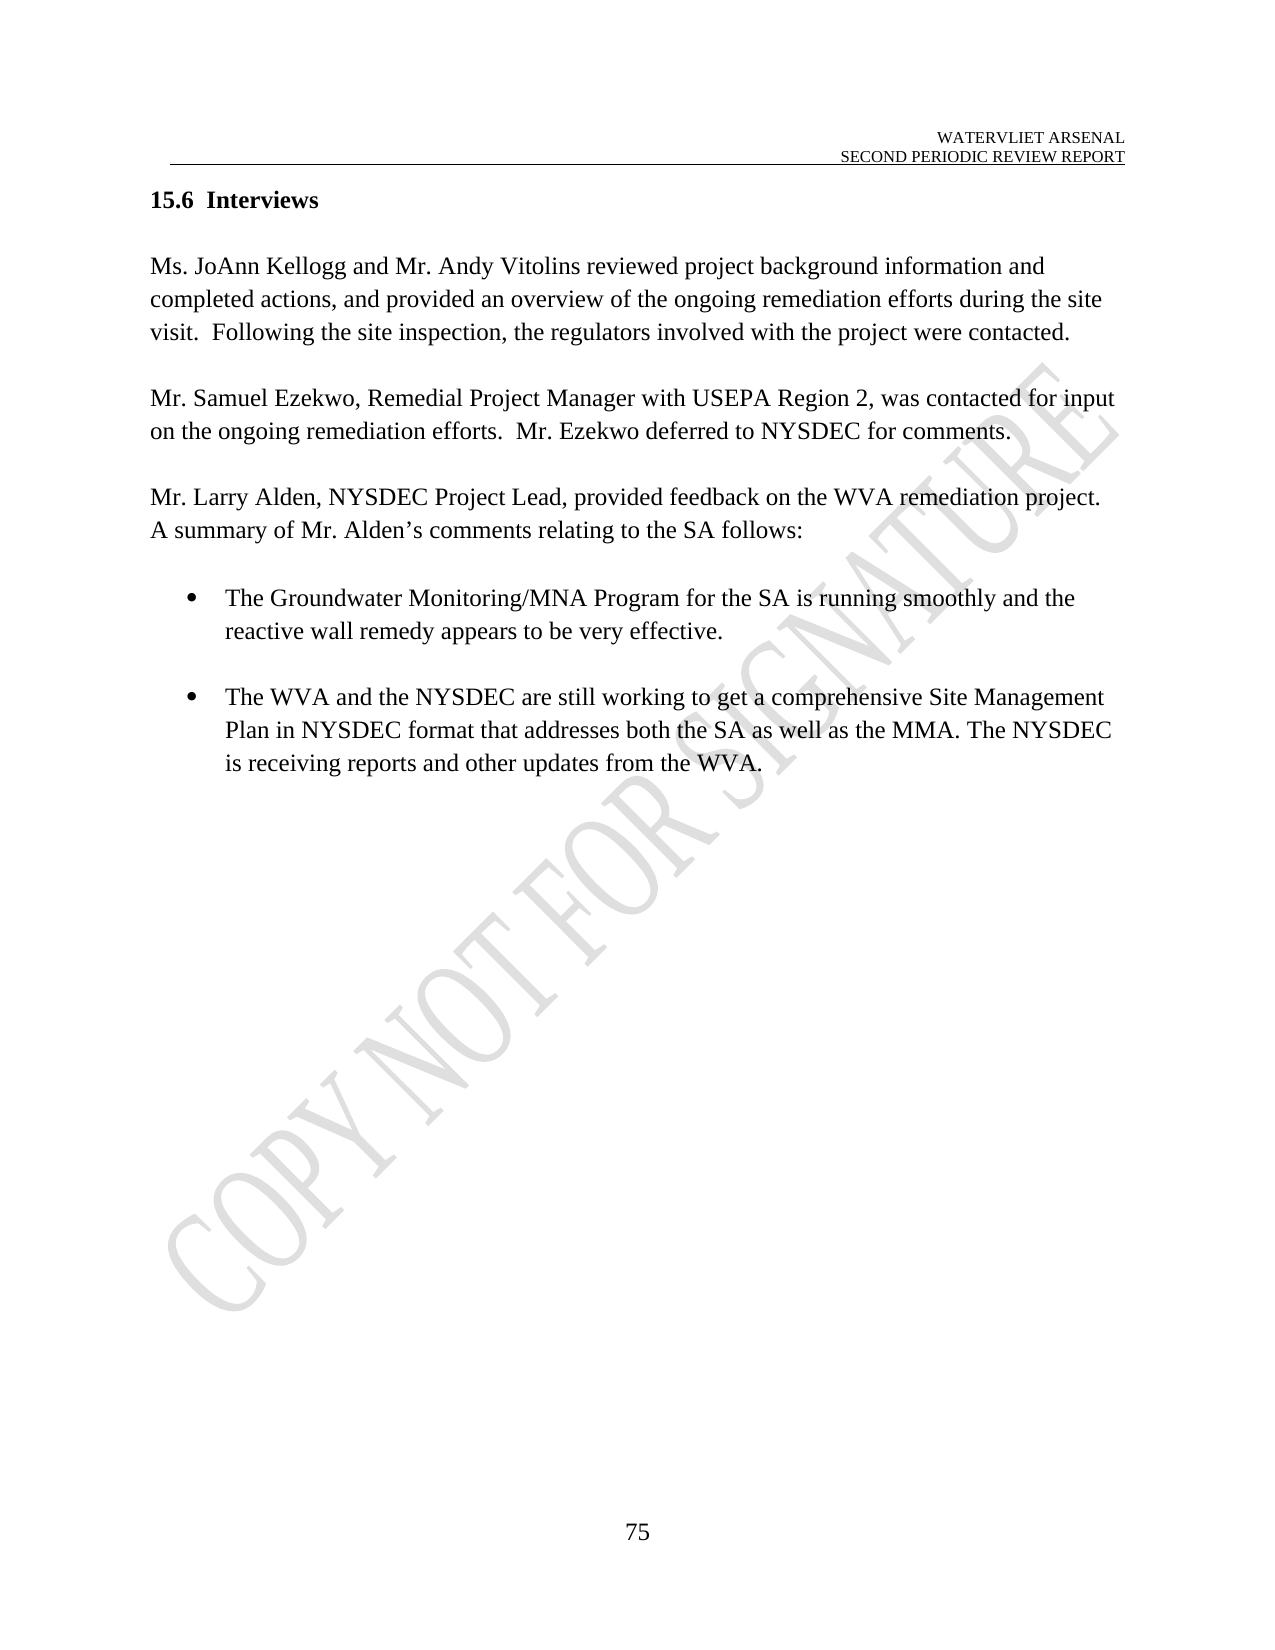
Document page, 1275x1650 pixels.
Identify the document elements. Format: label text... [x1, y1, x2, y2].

list The Groundwater Monitoring/MNA Program for the SA is running smoothly and the reactive wall remedy appears to be very effective. [187, 583, 1125, 644]
text Mr. Samuel Ezekwo, Remedial Project Manager with USEPA Region 2, was contacted for input on the ongoing remediation efforts. Mr. Ezekwo deferred to NYSDEC for comments. [150, 383, 1125, 445]
list The WVA and the NYSDEC are still working to get a comprehensive Site Management Plan in NYSDEC format that addresses both the SA as well as the MMA. The NYSDEC is receiving reports and other updates from the WVA. [187, 682, 1125, 777]
subtitle Interviews [150, 185, 1125, 214]
text Ms. JoAnn Kellogg and Mr. Andy Vitolins reviewed project background information and completed actions, and provided an overview of the ongoing remediation efforts during the site visit. Following the site inspection, the regulators involved with the project were contacted. [150, 251, 1125, 346]
text Mr. Larry Alden, NYSDEC Project Lead, provided feedback on the WVA remediation project. A summary of Mr. Alden’s comments relating to the SA follows: [150, 482, 1125, 544]
